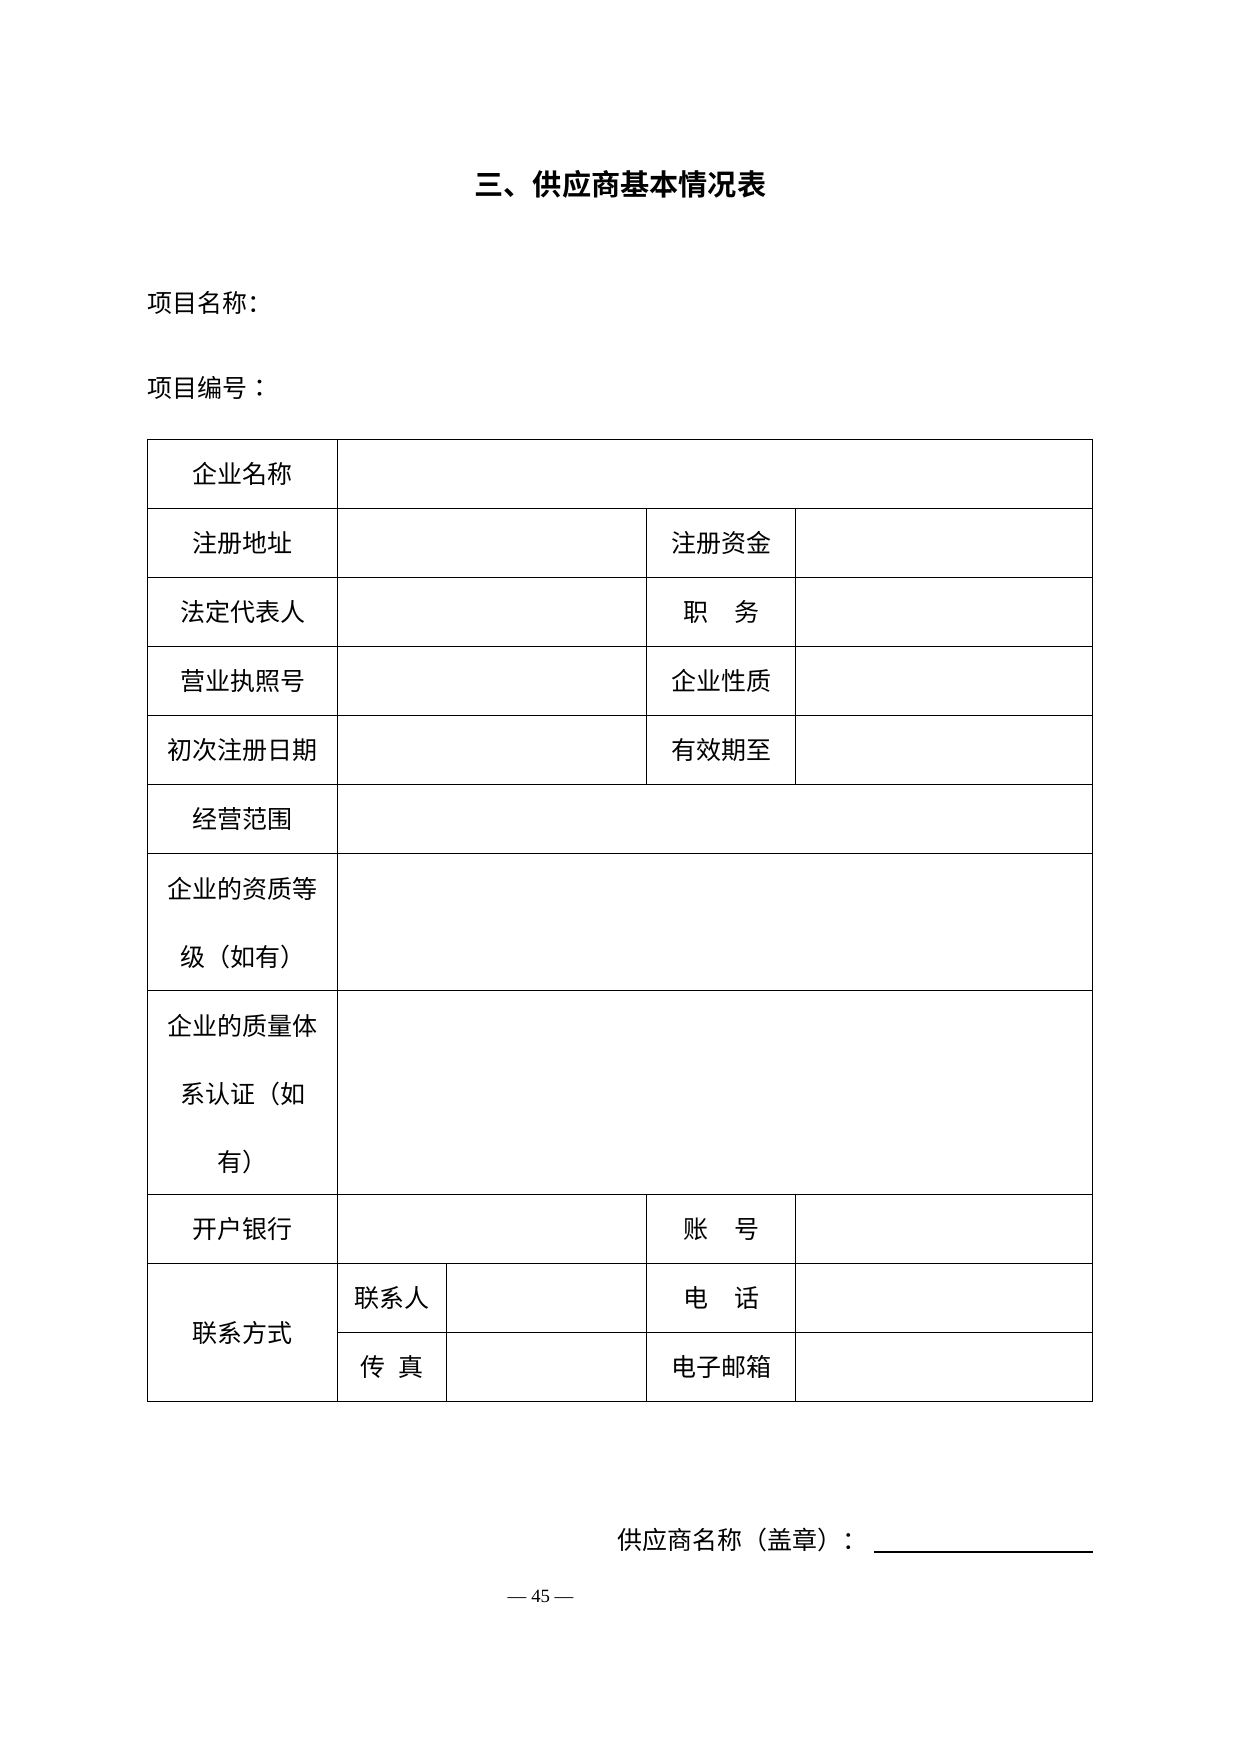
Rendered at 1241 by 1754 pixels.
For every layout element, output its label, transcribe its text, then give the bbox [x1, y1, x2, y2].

table_cell 法定代表人 [148, 578, 337, 646]
table_cell 开户银行 [148, 1195, 337, 1263]
table_header [338, 440, 1092, 508]
table_cell [338, 716, 646, 784]
table_cell 企业性质 [647, 647, 795, 715]
text 项目编号： [148, 354, 1093, 422]
table_cell 注册资金 [647, 509, 795, 577]
table_cell [338, 854, 1092, 989]
table_cell 电 话 [647, 1264, 795, 1332]
table_cell [338, 785, 1092, 853]
table_cell [338, 509, 646, 577]
table_cell 联系人 [338, 1264, 446, 1332]
table_cell [338, 991, 1092, 1194]
table_cell 有效期至 [647, 716, 795, 784]
table_cell 电子邮箱 [647, 1333, 795, 1401]
table_cell 联系方式 [148, 1264, 337, 1401]
table_cell 企业的资质等级（如有） [148, 854, 337, 989]
table_cell [447, 1333, 646, 1401]
table_cell 企业的质量体系认证（如有） [148, 991, 337, 1194]
table_cell [796, 1264, 1092, 1332]
table_cell [447, 1264, 646, 1332]
table_cell [796, 1333, 1092, 1401]
table_cell 传 真 [338, 1333, 446, 1401]
table_cell 初次注册日期 [148, 716, 337, 784]
text 供应商名称（盖章）： [148, 1504, 1093, 1572]
text 项目名称： [148, 268, 1093, 336]
table_cell [796, 647, 1092, 715]
table_cell 注册地址 [148, 509, 337, 577]
table_cell 职 务 [647, 578, 795, 646]
table_cell [796, 1195, 1092, 1263]
table_cell 经营范围 [148, 785, 337, 853]
table_cell [796, 509, 1092, 577]
table_cell [338, 647, 646, 715]
table_cell [796, 716, 1092, 784]
table_cell 营业执照号 [148, 647, 337, 715]
table_cell [796, 578, 1092, 646]
text 三、供应商基本情况表 [148, 149, 1093, 217]
table_header 企业名称 [148, 440, 337, 508]
table_cell 账 号 [647, 1195, 795, 1263]
table_cell [338, 578, 646, 646]
table_cell [338, 1195, 646, 1263]
